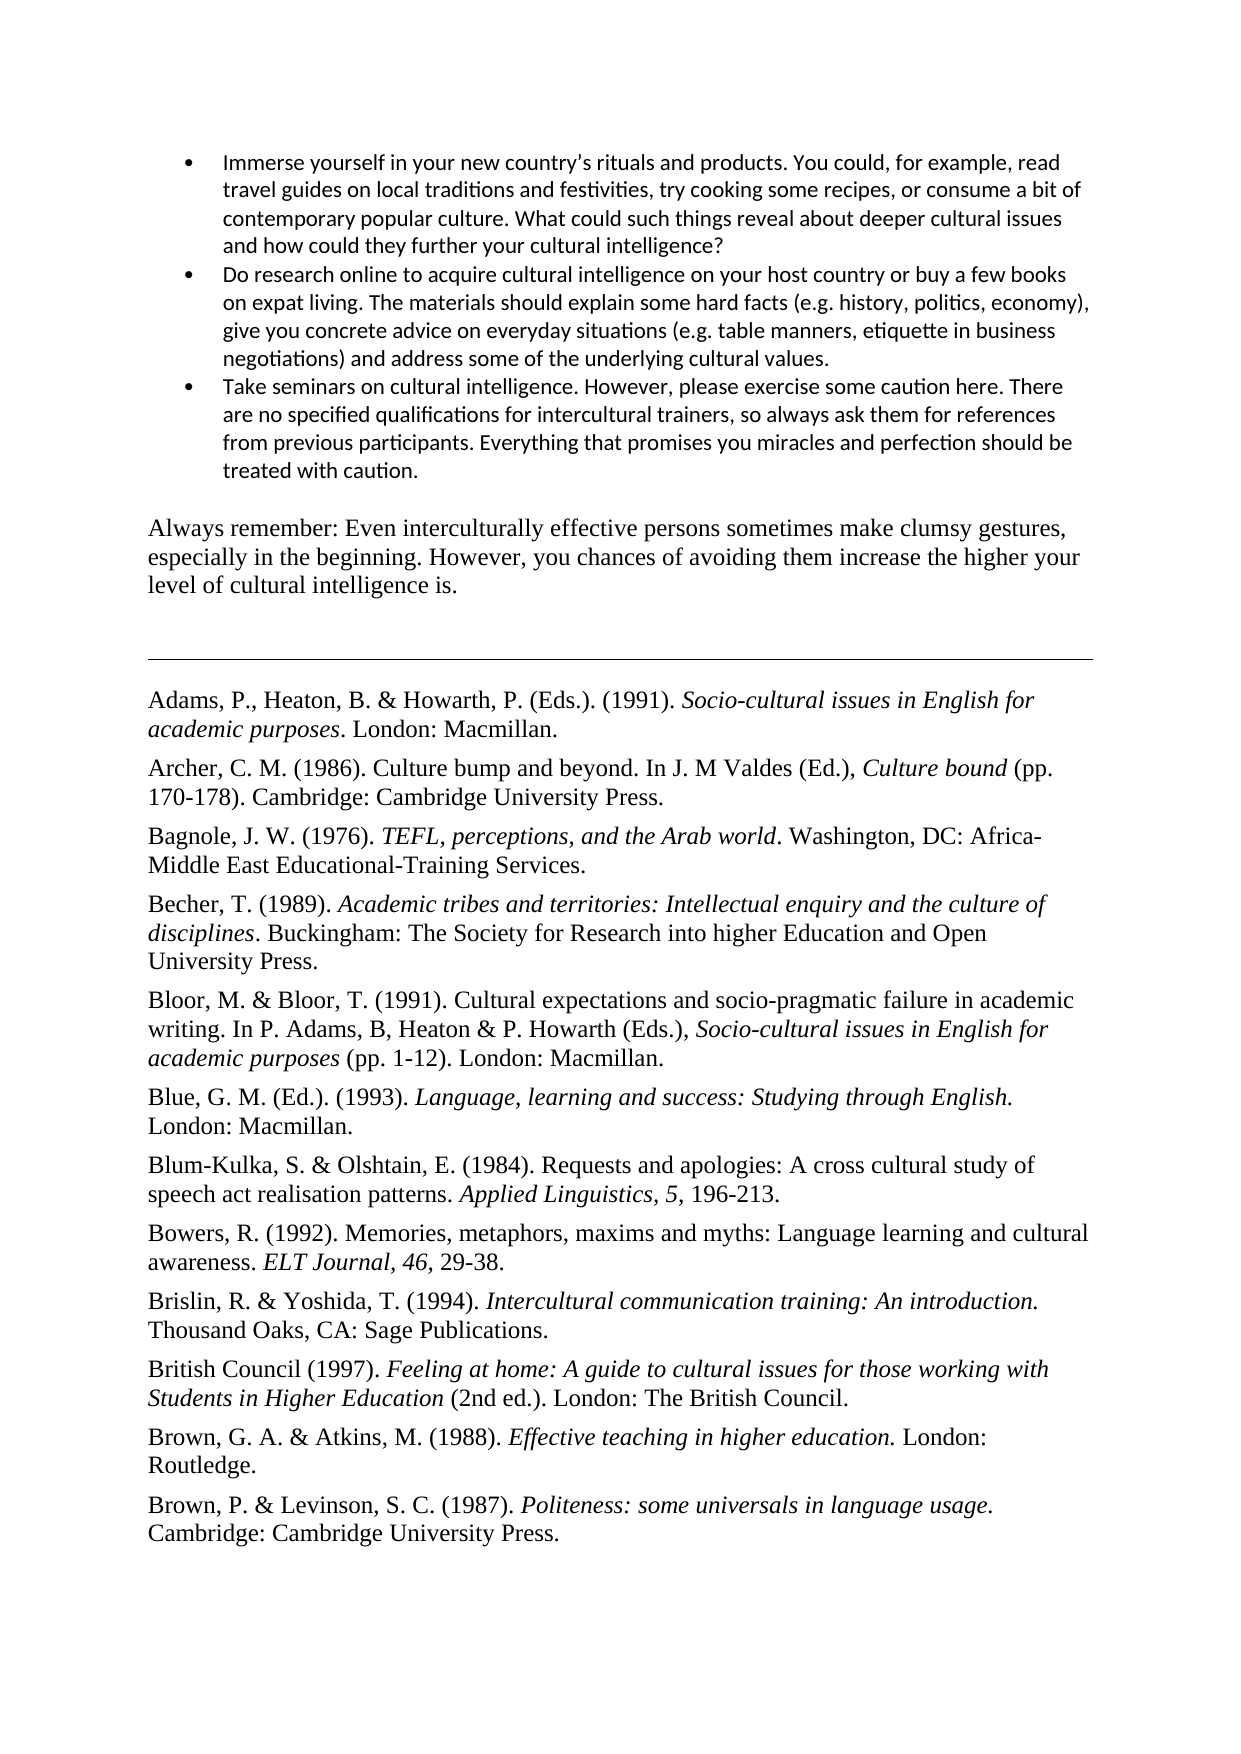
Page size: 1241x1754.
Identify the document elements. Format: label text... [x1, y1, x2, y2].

list Immerse yourself in your new country’s rituals and products. You could, for example, read travel guides on local traditions and festivities, try cooking some recipes, or consume a bit of contemporary popular culture. What could such things reveal about deeper cultural issues and how could they further your cultural intelligence? [185, 148, 1093, 260]
text Brislin, R. & Yoshida, T. (1994). Intercultural communication training: An introduction. Thousand Oaks, CA: Sage Publications. [148, 1286, 1093, 1343]
text Archer, C. M. (1986). Culture bump and beyond. In J. M Valdes (Ed.), Culture bound (pp. 170-178). Cambridge: Cambridge University Press. [148, 753, 1093, 811]
text Bloor, M. & Bloor, T. (1991). Cultural expectations and socio-pragmatic failure in academic writing. In P. Adams, B, Heaton & P. Howarth (Eds.), Socio-cultural issues in English for academic purposes (pp. 1-12). London: Macmillan. [148, 986, 1093, 1072]
list Do research online to acquire cultural intelligence on your host country or buy a few books on expat living. The materials should explain some hard facts (e.g. history, politics, economy), give you concrete advice on everyday situations (e.g. table manners, etiquette in business negotiations) and address some of the underlying cultural values. [185, 260, 1093, 372]
text Becher, T. (1989). Academic tribes and territories: Intellectual enquiry and the culture of disciplines. Buckingham: The Society for Research into higher Education and Open University Press. [148, 889, 1093, 975]
text Bowers, R. (1992). Memories, metaphors, maxims and myths: Language learning and cultural awareness. ELT Journal, 46, 29-38. [148, 1218, 1093, 1276]
text Blue, G. M. (Ed.). (1993). Language, learning and success: Studying through English. London: Macmillan. [148, 1082, 1093, 1140]
text Adams, P., Heaton, B. & Howarth, P. (Eds.). (1991). Socio-cultural issues in English for academic purposes. London: Macmillan. [148, 685, 1093, 743]
text Always remember: Even interculturally effective persons sometimes make clumsy gestures, especially in the beginning. However, you chances of avoiding them increase the higher your level of cultural intelligence is. [148, 513, 1093, 599]
text Bagnole, J. W. (1976). TEFL, perceptions, and the Arab world. Washington, DC: Africa-Middle East Educational-Training Services. [148, 821, 1093, 878]
text Brown, P. & Levinson, S. C. (1987). Politeness: some universals in language usage. Cambridge: Cambridge University Press. [148, 1490, 1093, 1547]
text Brown, G. A. & Atkins, M. (1988). Effective teaching in higher education. London: Routledge. [148, 1422, 1093, 1479]
list Take seminars on cultural intelligence. However, please exercise some caution here. There are no specified qualifications for intercultural trainers, so always ask them for references from previous participants. Everything that promises you miracles and perfection should be treated with caution. [185, 372, 1093, 484]
text British Council (1997). Feeling at home: A guide to cultural issues for those working with Students in Higher Education (2nd ed.). London: The British Council. [148, 1354, 1093, 1411]
text Blum-Kulka, S. & Olshtain, E. (1984). Requests and apologies: A cross cultural study of speech act realisation patterns. Applied Linguistics, 5, 196-213. [148, 1150, 1093, 1208]
